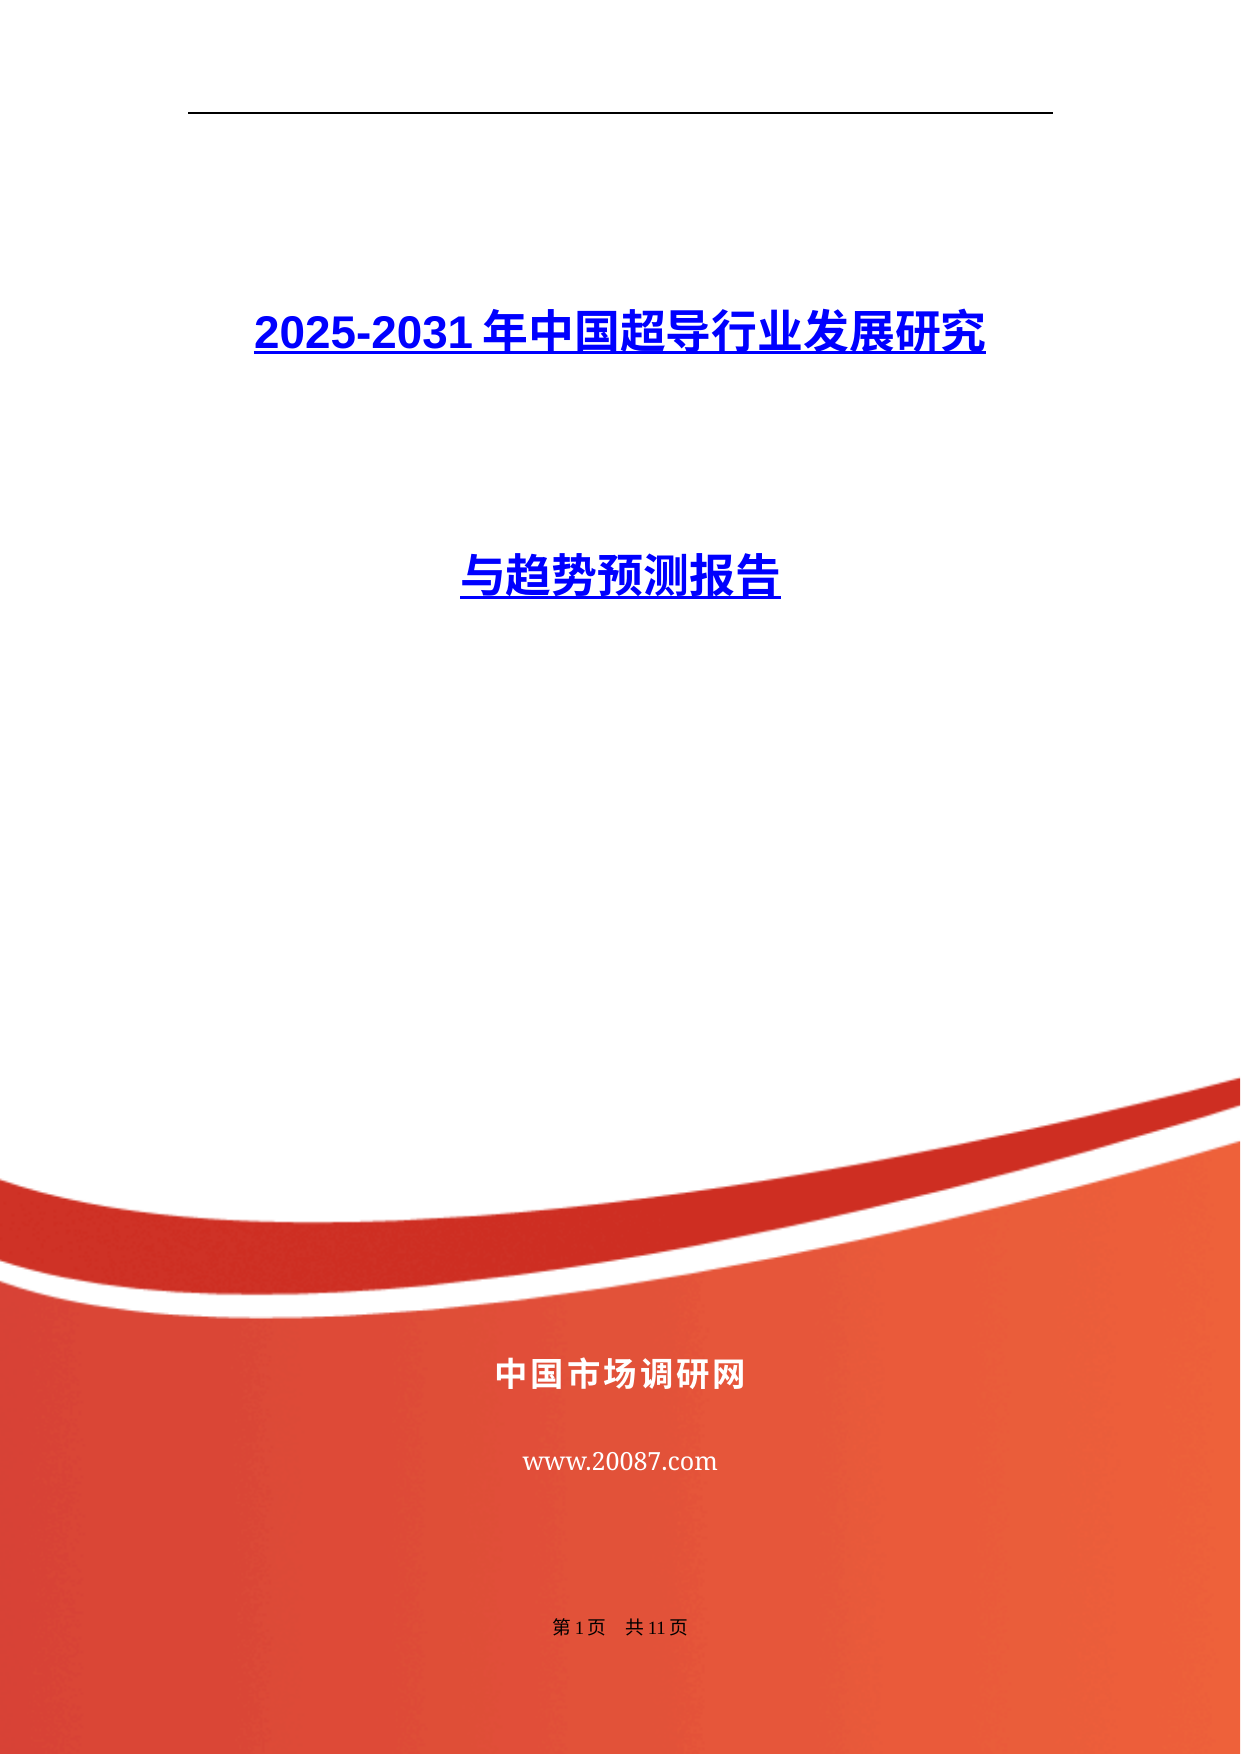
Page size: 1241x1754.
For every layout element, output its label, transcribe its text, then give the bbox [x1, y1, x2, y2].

picture [0, 1006, 1241, 1754]
text www.20087.com [187, 1428, 1053, 1493]
table_header 2025-2031年中国超导行业发展研究与趋势预测报告 [188, 207, 1053, 773]
subtitle 中国市场调研网 [187, 1339, 1053, 1404]
